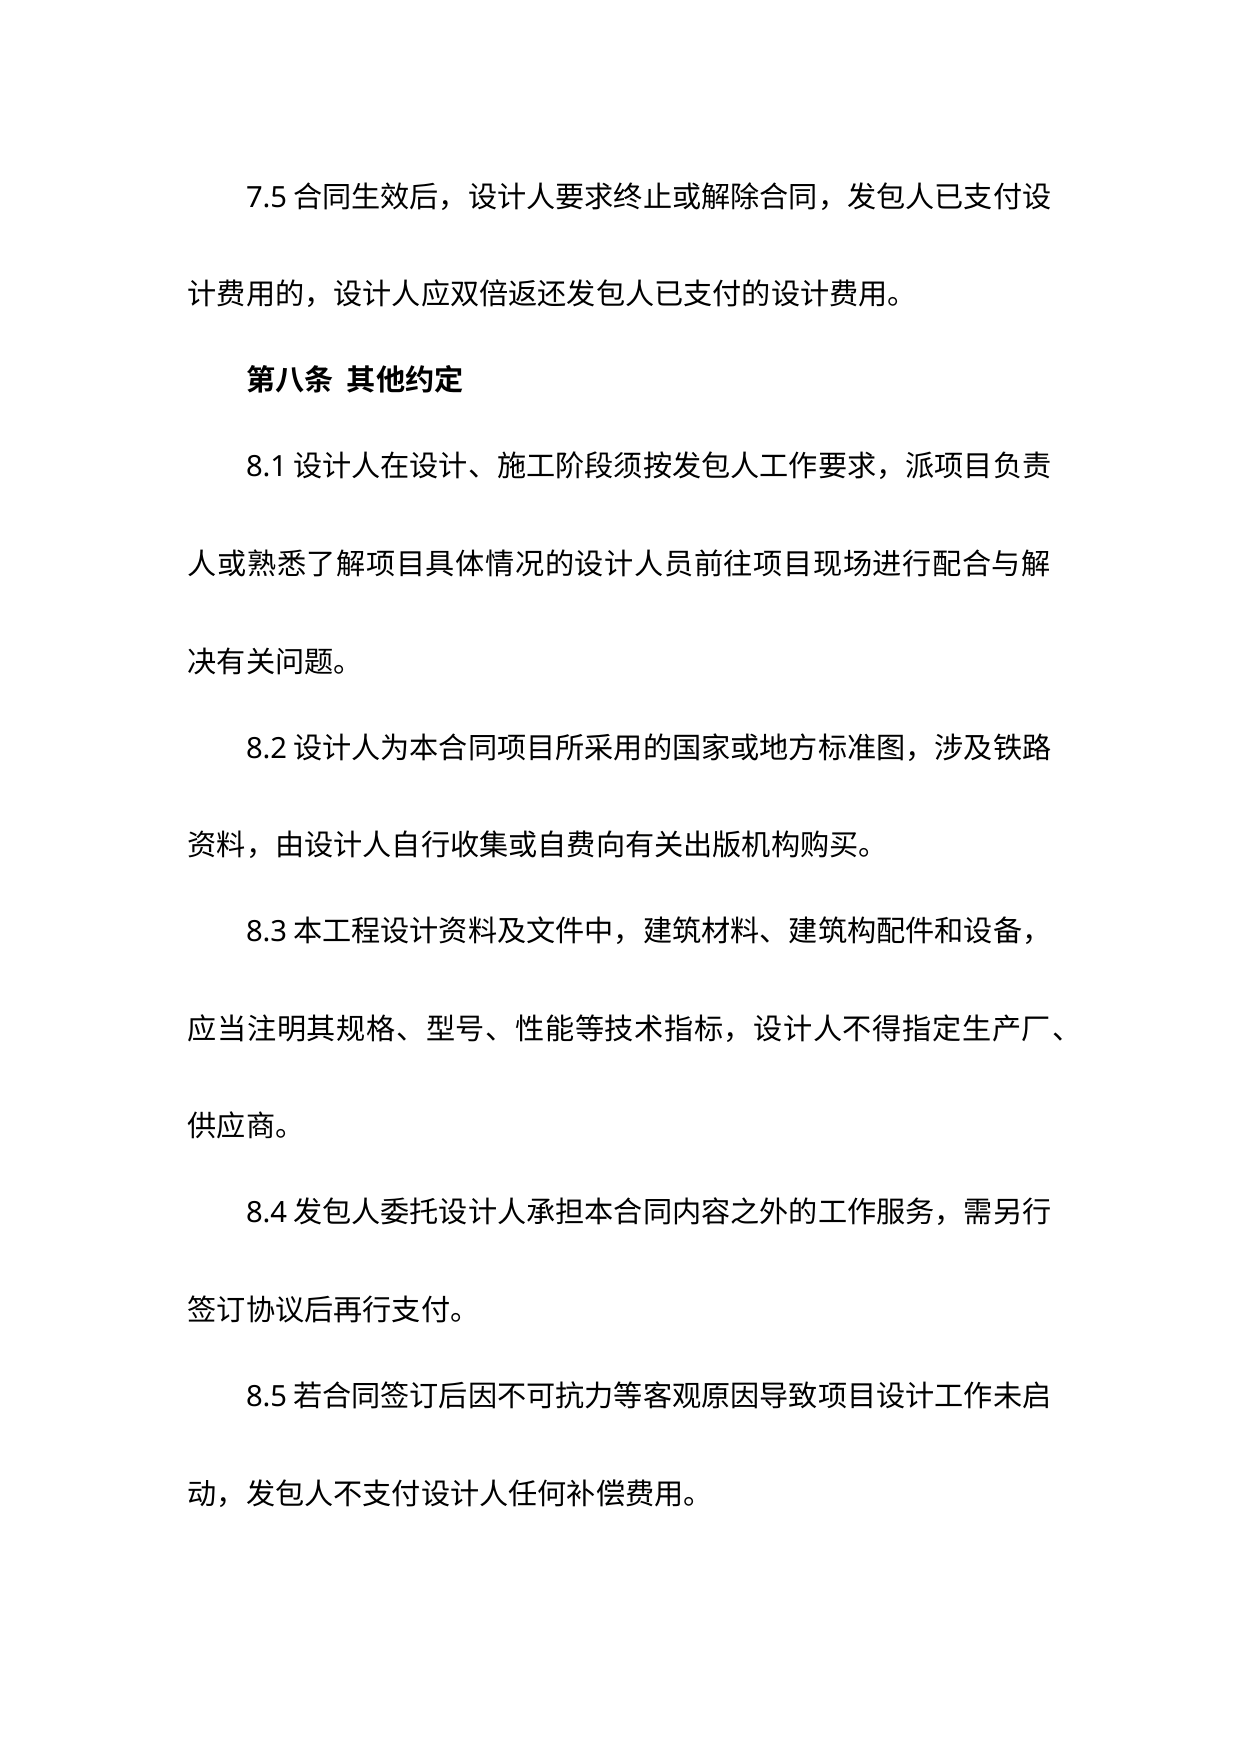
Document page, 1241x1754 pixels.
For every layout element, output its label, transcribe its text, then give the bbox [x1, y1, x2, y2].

text 8.1设计人在设计、施工阶段须按发包人工作要求，派项目负责人或熟悉了解项目具体情况的设计人员前往项目现场进行配合与解决有关问题。 [187, 432, 1053, 692]
text 第八条 其他约定 [187, 346, 1053, 411]
text 8.4发包人委托设计人承担本合同内容之外的工作服务，需另行签订协议后再行支付。 [187, 1178, 1053, 1340]
text 7.5合同生效后，设计人要求终止或解除合同，发包人已支付设计费用的，设计人应双倍返还发包人已支付的设计费用。 [187, 162, 1053, 324]
text 8.2设计人为本合同项目所采用的国家或地方标准图，涉及铁路资料，由设计人自行收集或自费向有关出版机构购买。 [187, 713, 1053, 875]
text 8.5若合同签订后因不可抗力等客观原因导致项目设计工作未启动，发包人不支付设计人任何补偿费用。 [187, 1361, 1053, 1524]
text 8.3本工程设计资料及文件中，建筑材料、建筑构配件和设备，应当注明其规格、型号、性能等技术指标，设计人不得指定生产厂、供应商。 [187, 897, 1053, 1157]
